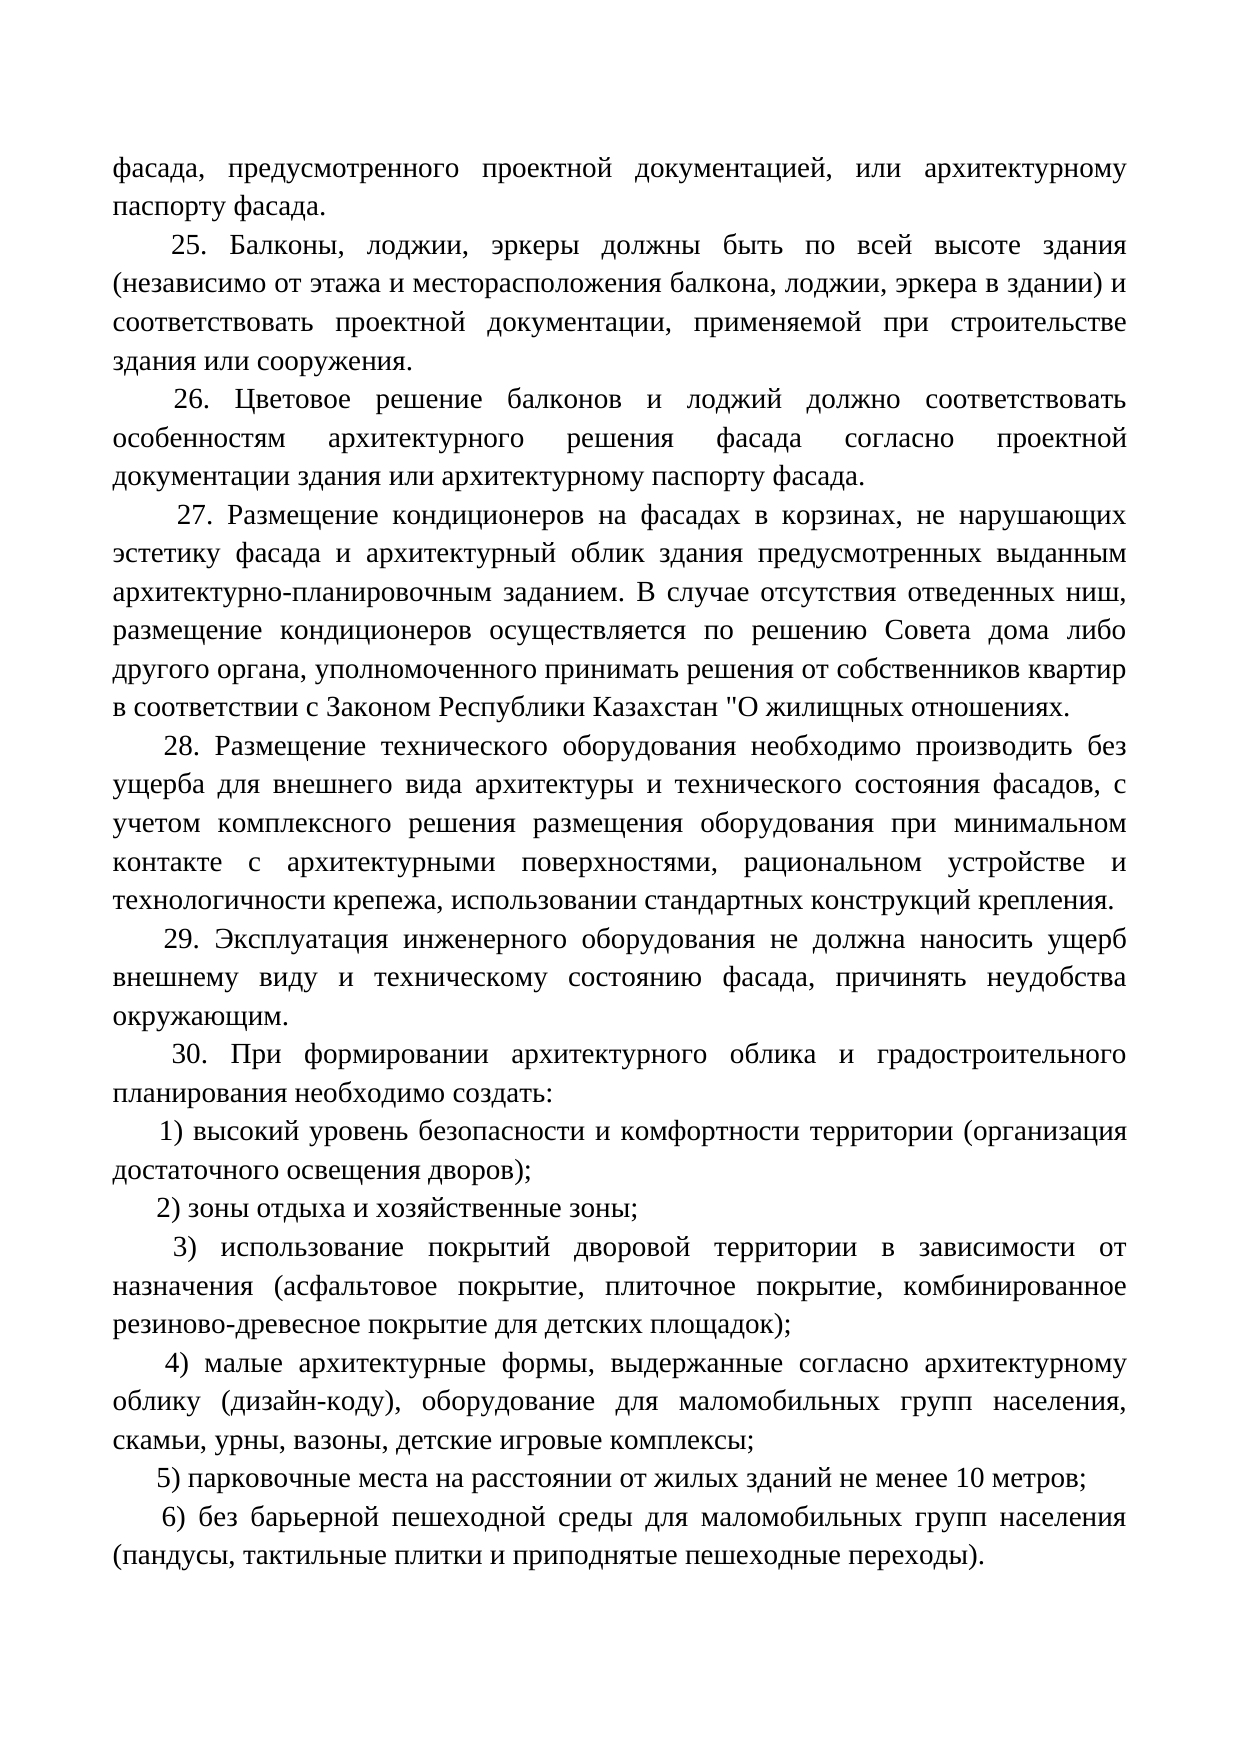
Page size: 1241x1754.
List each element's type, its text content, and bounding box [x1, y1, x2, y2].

text 29. Эксплуатация инженерного оборудования не должна наносить ущерб внешнему виду и техническому состоянию фасада, причинять неудобства окружающим. [112, 921, 1128, 1031]
text 5) парковочные места на расстоянии от жилых зданий не менее 10 метров; [112, 1460, 1128, 1494]
text 1) высокий уровень безопасности и комфортности территории (организация достаточного освещения дворов); [112, 1113, 1128, 1186]
text 27. Размещение кондиционеров на фасадах в корзинах, не нарушающих эстетику фасада и архитектурный облик здания предусмотренных выданным архитектурно-планировочным заданием. В случае отсутствия отведенных ниш, размещение кондиционеров осуществляется по решению Совета дома либо другого органа, уполномоченного принимать решения от собственников квартир в соответствии с Законом Республики Казахстан "О жилищных отношениях. [112, 497, 1128, 723]
text 25. Балконы, лоджии, эркеры должны быть по всей высоте здания (независимо от этажа и месторасположения балкона, лоджии, эркера в здании) и соответствовать проектной документации, применяемой при строительстве здания или сооружения. [112, 227, 1128, 376]
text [112, 150, 1128, 222]
text 4) малые архитектурные формы, выдержанные согласно архитектурному облику (дизайн-коду), оборудование для маломобильных групп населения, скамьи, урны, вазоны, детские игровые комплексы; [112, 1345, 1128, 1455]
text 6) без барьерной пешеходной среды для маломобильных групп населения (пандусы, тактильные плитки и приподнятые пешеходные переходы). [112, 1499, 1128, 1571]
text 3) использование покрытий дворовой территории в зависимости от назначения (асфальтовое покрытие, плиточное покрытие, комбинированное резиново-древесное покрытие для детских площадок); [112, 1229, 1128, 1340]
text 30. При формировании архитектурного облика и градостроительного планирования необходимо создать: [112, 1036, 1128, 1108]
text 28. Размещение технического оборудования необходимо производить без ущерба для внешнего вида архитектуры и технического состояния фасадов, с учетом комплексного решения размещения оборудования при минимальном контакте с архитектурными поверхностями, рациональном устройстве и технологичности крепежа, использовании стандартных конструкций крепления. [112, 728, 1128, 916]
text 26. Цветовое решение балконов и лоджий должно соответствовать особенностям архитектурного решения фасада согласно проектной документации здания или архитектурному паспорту фасада. [112, 381, 1128, 492]
text 2) зоны отдыха и хозяйственные зоны; [112, 1191, 1128, 1224]
